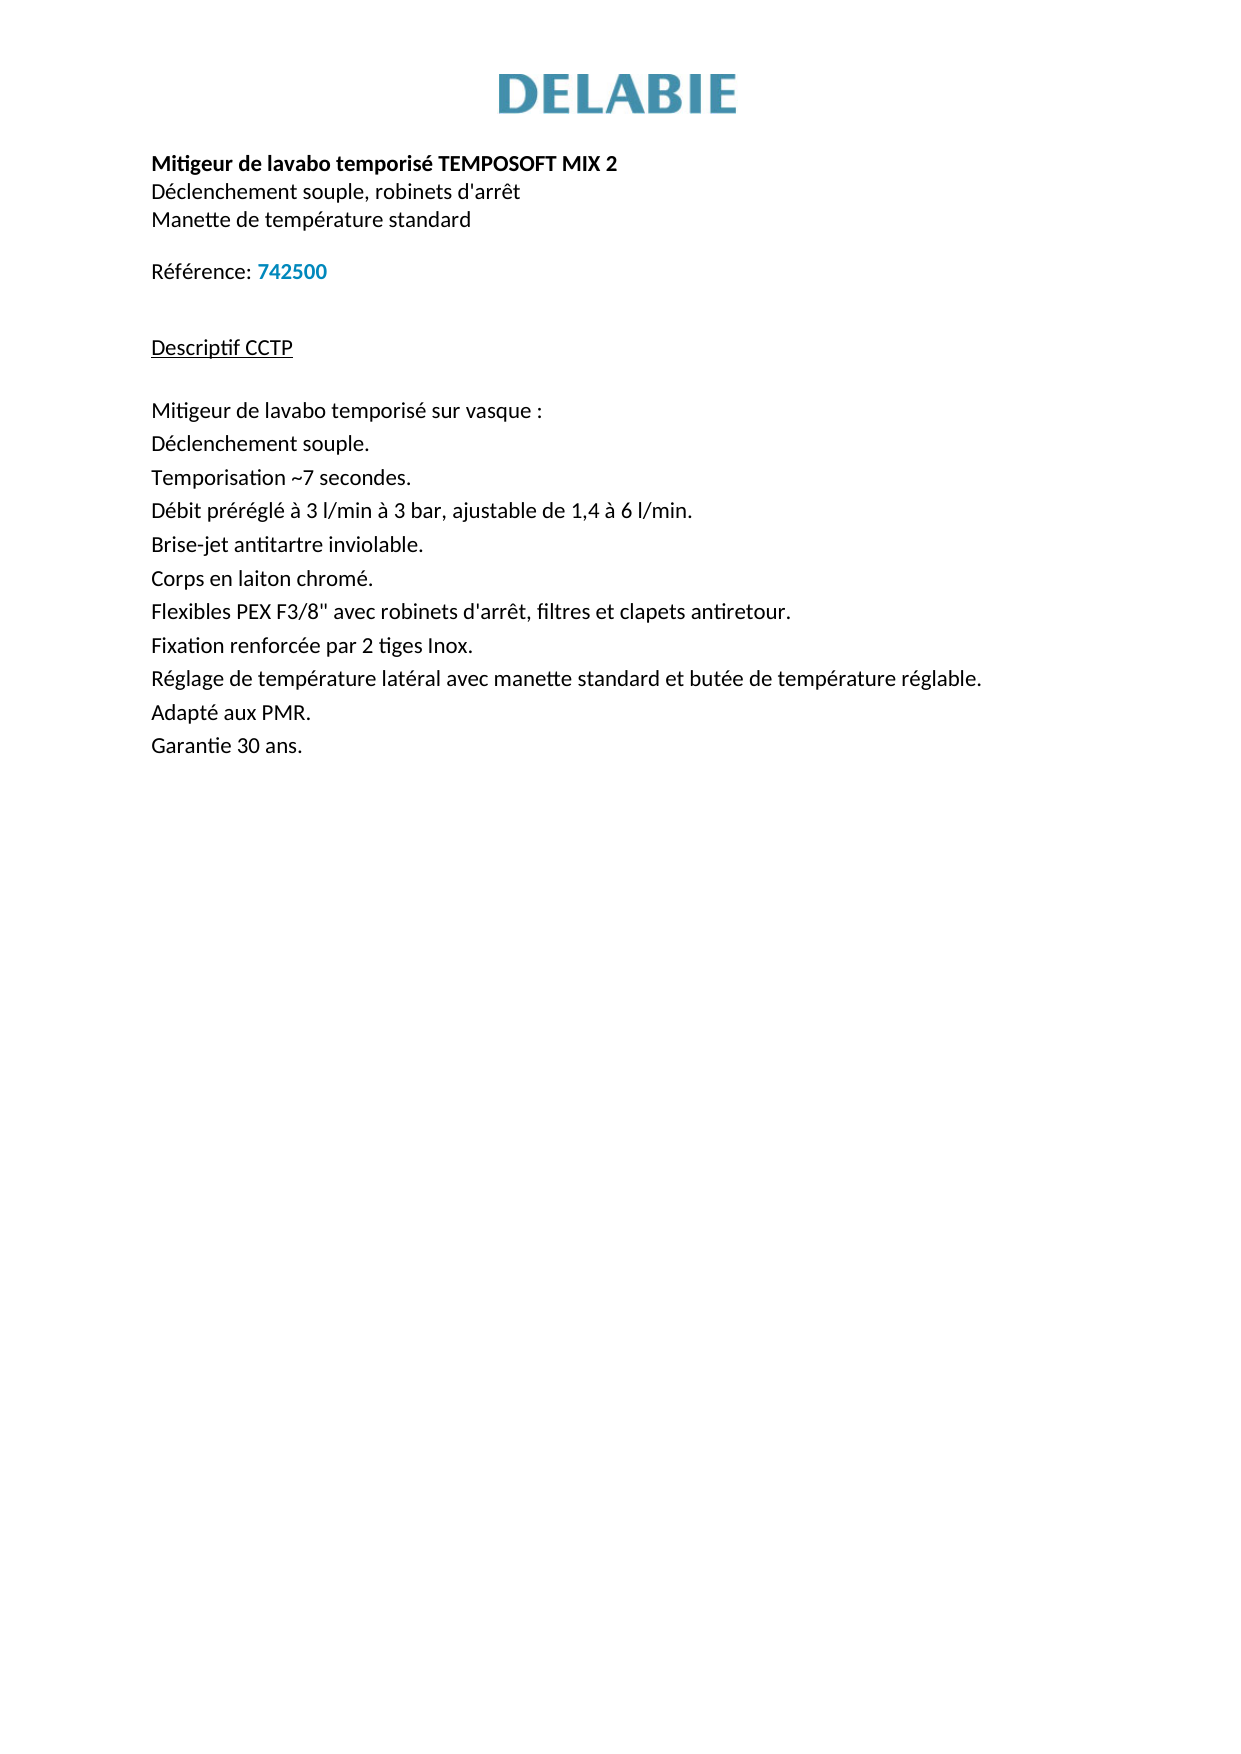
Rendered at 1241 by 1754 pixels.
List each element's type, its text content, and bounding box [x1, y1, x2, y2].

text Descriptif CCTP [151, 333, 1084, 361]
text Brise-jet antitartre inviolable. [151, 530, 1084, 558]
text Mitigeur de lavabo temporisé sur vasque : [151, 396, 1084, 424]
text Référence: 742500 [151, 257, 1084, 285]
text Garantie 30 ans. [151, 731, 1084, 759]
text Débit préréglé à 3 l/min à 3 bar, ajustable de 1,4 à 6 l/min. [151, 497, 1084, 525]
text Déclenchement souple, robinets d'arrêt [151, 177, 1084, 205]
text Flexibles PEX F3/8" avec robinets d'arrêt, filtres et clapets antiretour. [151, 597, 1084, 625]
text Adapté aux PMR. [151, 698, 1084, 726]
text Déclenchement souple. [151, 429, 1084, 458]
text Mitigeur de lavabo temporisé TEMPOSOFT MIX 2 [151, 149, 1084, 177]
text Temporisation ~7 secondes. [151, 463, 1084, 491]
text Fixation renforcée par 2 tiges Inox. [151, 631, 1084, 659]
picture [497, 74, 738, 114]
text Manette de température standard [151, 205, 1084, 233]
text Réglage de température latéral avec manette standard et butée de température réglable. [151, 664, 1084, 692]
text Corps en laiton chromé. [151, 564, 1084, 592]
